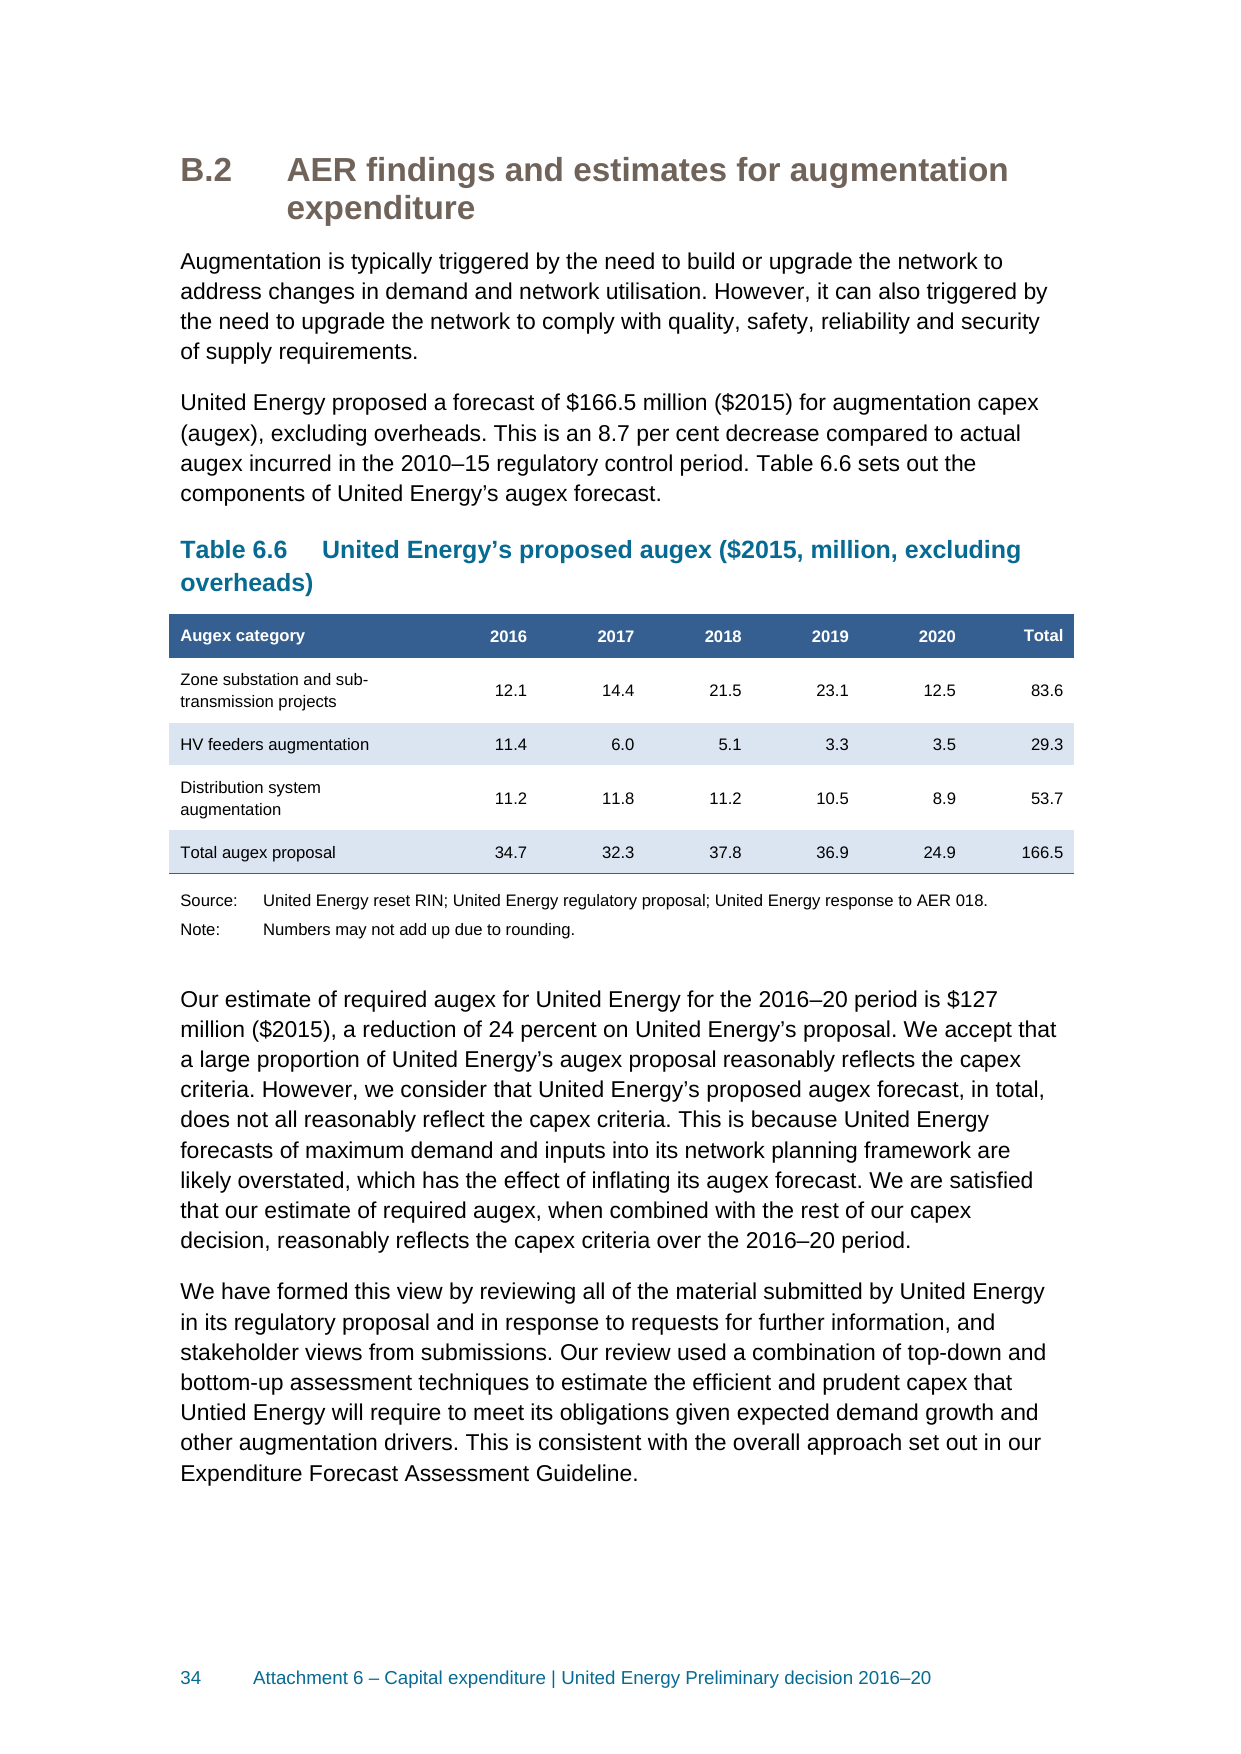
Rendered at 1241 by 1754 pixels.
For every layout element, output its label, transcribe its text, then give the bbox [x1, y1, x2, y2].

picture [575, 1674, 579, 1684]
table_cell HV feeders augmentation [169, 723, 431, 765]
table_cell 36.9 [753, 830, 860, 873]
table_cell Total augex proposal [169, 830, 431, 873]
table_cell Distribution system augmentation [169, 765, 431, 830]
table_cell 3.5 [860, 723, 967, 765]
table_cell 32.3 [538, 830, 645, 873]
picture [843, 1674, 847, 1684]
text United Energy proposed a forecast of $166.5 million ($2015) for augmentation capex (augex), excluding overheads. This is an 8.7 per cent decrease compared to actual augex incurred in the 2010–15 regulatory control period. Table 6.6 sets out the components of United Energy’s augex forecast. [180, 389, 1063, 506]
table_cell 12.1 [431, 658, 538, 722]
table_cell 166.5 [967, 830, 1074, 873]
text Source: United Energy reset RIN; United Energy regulatory proposal; United Energy response to AER 018. [180, 891, 1063, 910]
table_cell 3.3 [753, 723, 860, 765]
table_cell 11.4 [431, 723, 538, 765]
table_header Augex category [169, 614, 431, 658]
picture [269, 1674, 273, 1684]
table_cell 10.5 [753, 765, 860, 830]
picture [296, 1670, 300, 1684]
table_cell 29.3 [967, 723, 1074, 765]
table_header 2018 [645, 614, 753, 658]
table_cell 34.7 [431, 830, 538, 873]
table_cell 6.0 [538, 723, 645, 765]
text We have formed this view by reviewing all of the material submitted by United Energy in its regulatory proposal and in response to requests for further information, and stakeholder views from submissions. Our review used a combination of top-down and bottom-up assessment techniques to estimate the efficient and prudent capex that Untied Energy will require to meet its obligations given expected demand growth and other augmentation drivers. This is consistent with the overall approach set out in our Expenditure Forecast Assessment Guideline. [180, 1278, 1063, 1486]
table_cell 37.8 [645, 830, 753, 873]
picture [723, 1674, 727, 1684]
table_cell 5.1 [645, 723, 753, 765]
text Our estimate of required augex for United Energy for the 2016–20 period is $127 million ($2015), a reduction of 24 percent on United Energy’s proposal. We accept that a large proportion of United Energy’s augex proposal reasonably reflects the capex criteria. However, we consider that United Energy’s proposed augex forecast, in total, does not all reasonably reflect the capex criteria. This is because United Energy forecasts of maximum demand and inputs into its network planning framework are likely overstated, which has the effect of inflating its augex forecast. We are satisfied that our estimate of required augex, when combined with the rest of our capex decision, reasonably reflects the capex criteria over the 2016–20 period. [180, 986, 1063, 1253]
table_cell 21.5 [645, 658, 753, 722]
table_cell 11.8 [538, 765, 645, 830]
table_cell 11.2 [645, 765, 753, 830]
table_cell 83.6 [967, 658, 1074, 722]
text Augmentation is typically triggered by the need to build or upgrade the network to address changes in demand and network utilisation. However, it can also triggered by the need to upgrade the network to comply with quality, safety, reliability and security of supply requirements. [180, 248, 1063, 365]
table_cell 8.9 [860, 765, 967, 830]
table_cell 53.7 [967, 765, 1074, 830]
table_header 2020 [860, 614, 967, 658]
table_cell Zone substation and sub-transmission projects [169, 658, 431, 722]
table_cell 14.4 [538, 658, 645, 722]
text Note: Numbers may not add up due to rounding. [180, 919, 1063, 938]
subtitle AER findings and estimates for augmentation expenditure [180, 150, 1063, 227]
table_cell 12.5 [860, 658, 967, 722]
table_header 2016 [431, 614, 538, 658]
table_header Total [967, 614, 1074, 658]
table_cell 23.1 [753, 658, 860, 722]
table_header 2019 [753, 614, 860, 658]
table_cell 11.2 [431, 765, 538, 830]
table_cell 24.9 [860, 830, 967, 873]
table_header 2017 [538, 614, 645, 658]
